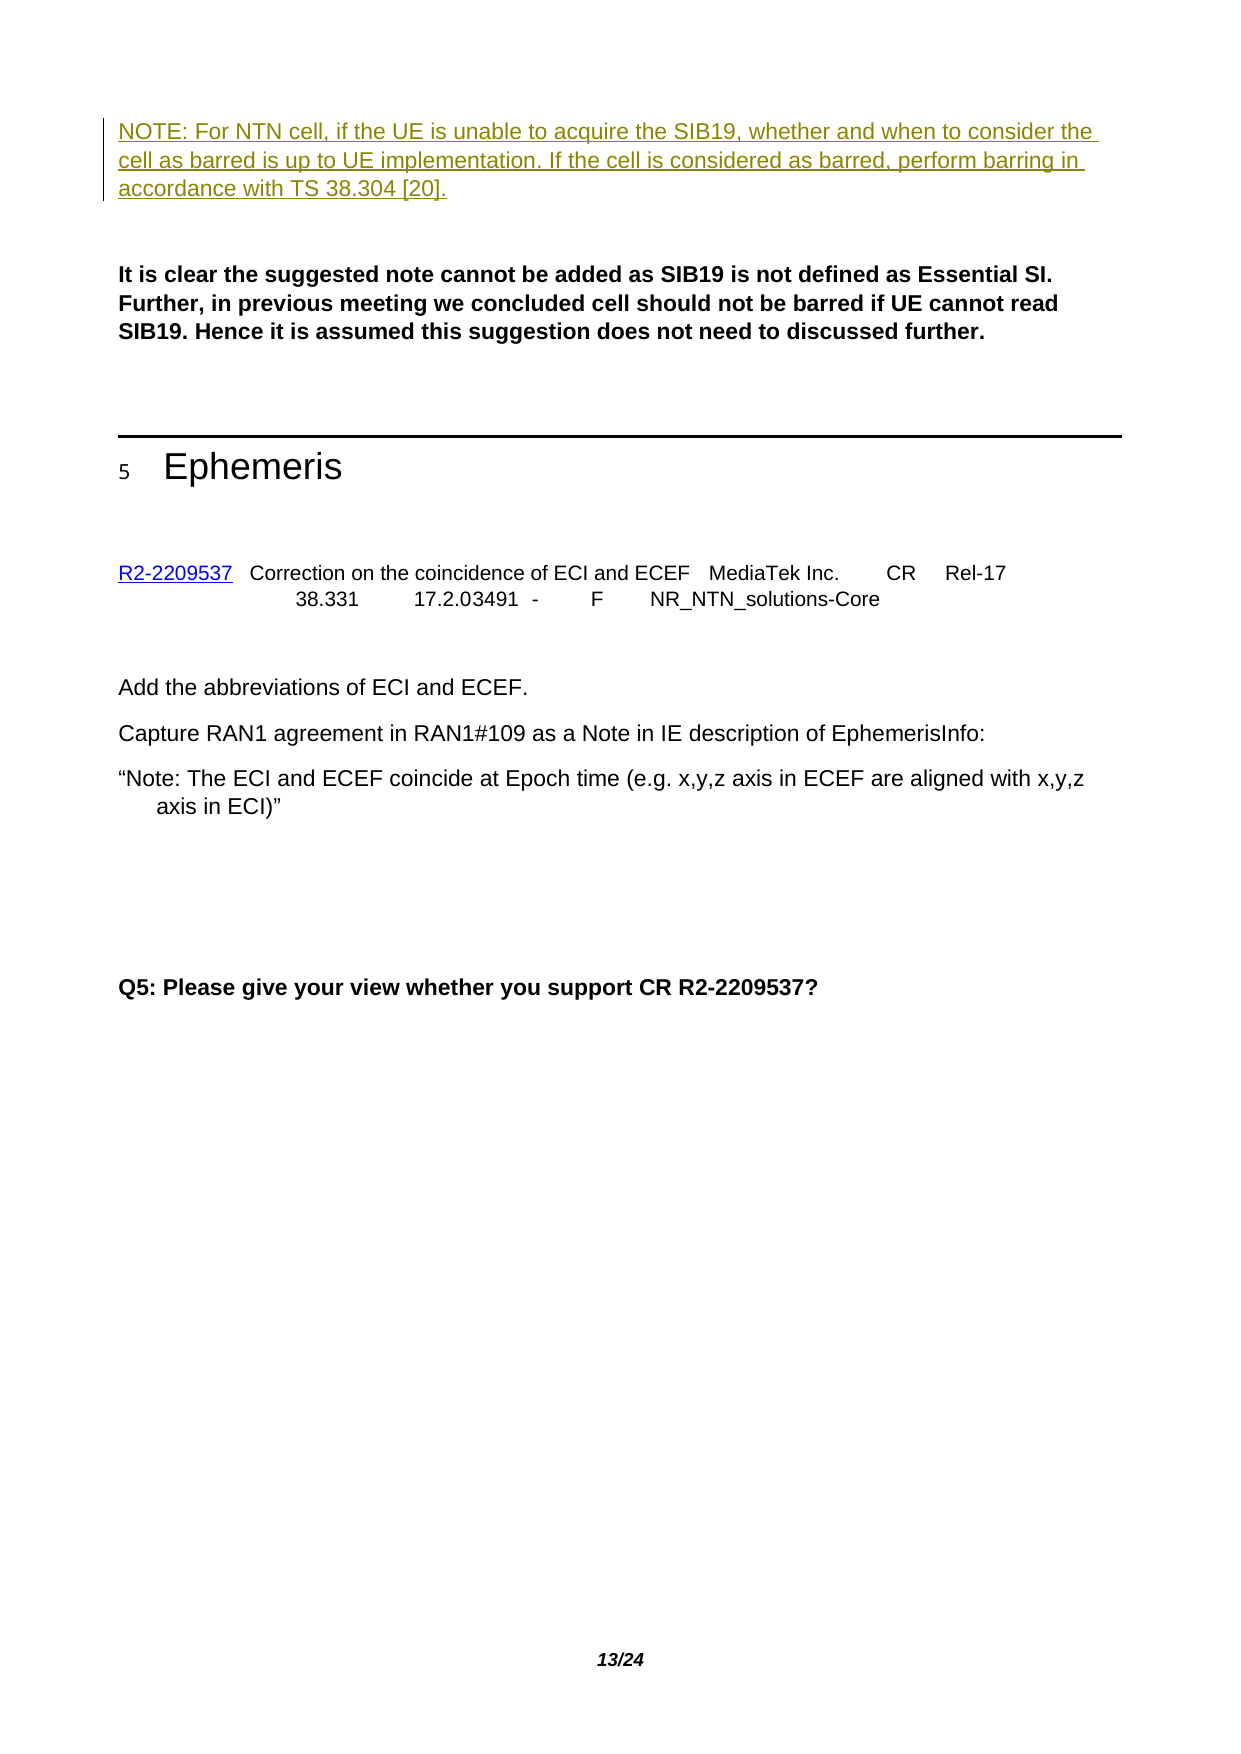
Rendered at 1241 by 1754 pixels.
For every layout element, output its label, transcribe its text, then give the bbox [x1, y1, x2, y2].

title R2-2209537 Correction on the coincidence of ECI and ECEF MediaTek Inc. CR Rel-17 38.331 17.2.0 3491 - F NR_NTN_solutions-Core [118, 561, 1122, 611]
text Add the abbreviations of ECI and ECEF. [118, 674, 1122, 701]
text It is clear the suggested note cannot be added as SIB19 is not defined as Essential SI. Further, in previous meeting we concluded cell should not be barred if UE cannot read SIB19. Hence it is assumed this suggestion does not need to discussed further. [118, 261, 1122, 344]
text Capture RAN1 agreement in RAN1#109 as a Note in IE description of EphemerisInfo: [118, 719, 1122, 746]
subtitle Ephemeris [118, 438, 1122, 487]
text “Note: The ECI and ECEF coincide at Epoch time (e.g. x,y,z axis in ECEF are aligned with x,y,z axis in ECI)” [118, 764, 1122, 819]
text Q5: Please give your view whether you support CR R2-2209537? [118, 973, 1122, 1000]
